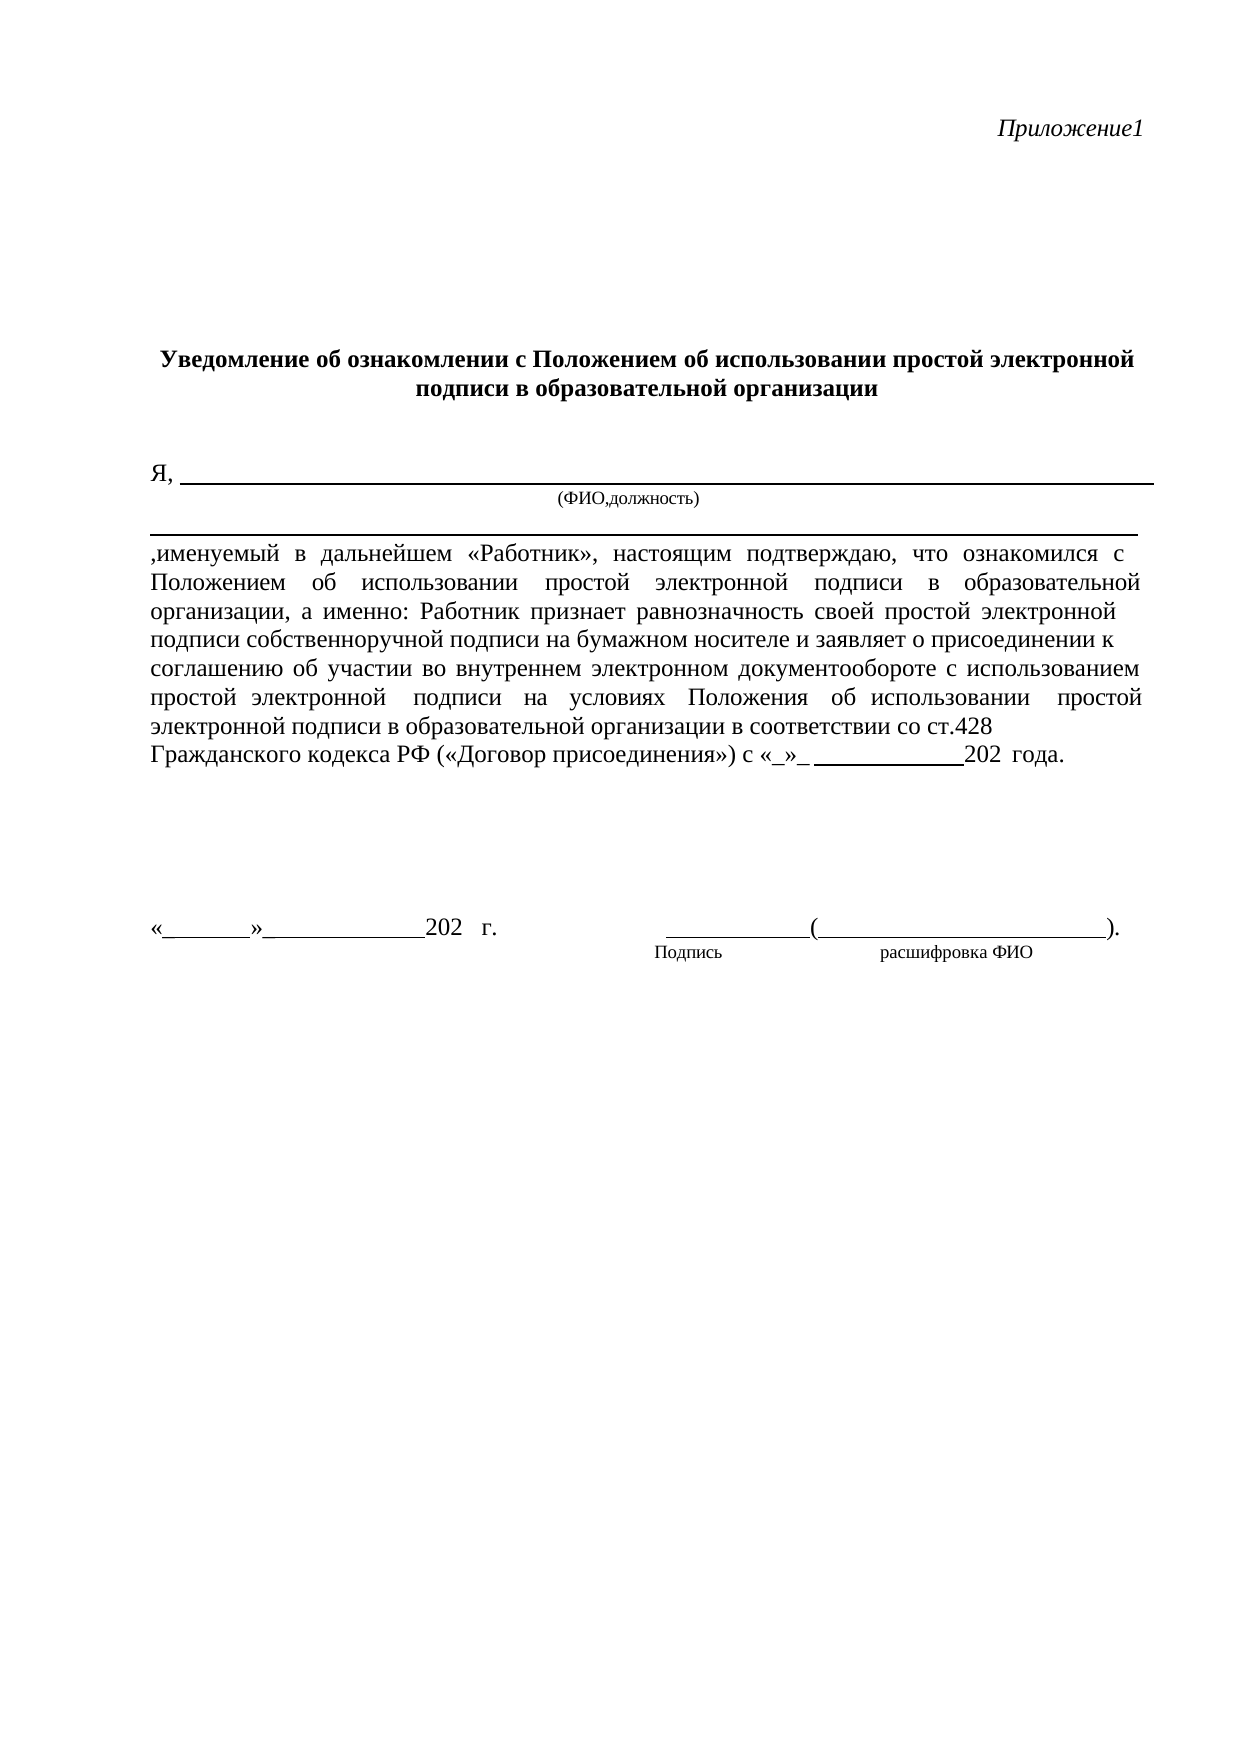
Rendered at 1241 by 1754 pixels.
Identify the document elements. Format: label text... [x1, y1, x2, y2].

text ,именуемый в дальнейшем «Работник», настоящим подтверждаю, что ознакомился с Положением об использовании простой электронной подписи в образовательной организации, а именно: Работник признает равнозначность своей простой электронной подписи собственноручной подписи на бумажном носителе и заявляет о присоединении к соглашению об участии во внутреннем электронном документообороте с использованием простой электронной подписи на условиях Положения об использовании простой электронной подписи в образовательной организации в соответствии со ст.428 Гражданского кодекса РФ («Договор присоединения») с «_»_ 202 года. [150, 535, 1144, 768]
subtitle Уведомление об ознакомлении с Положением об использовании простой электронной подписи в образовательной организации [159, 344, 1166, 401]
text «_ »_ 202 г. ( ). [150, 912, 1166, 941]
text (ФИО,должность) [100, 487, 1157, 509]
text Я, [137, 458, 1166, 487]
text Подпись расшифровка ФИО [654, 941, 1166, 962]
text Приложение1 [113, 113, 1144, 142]
